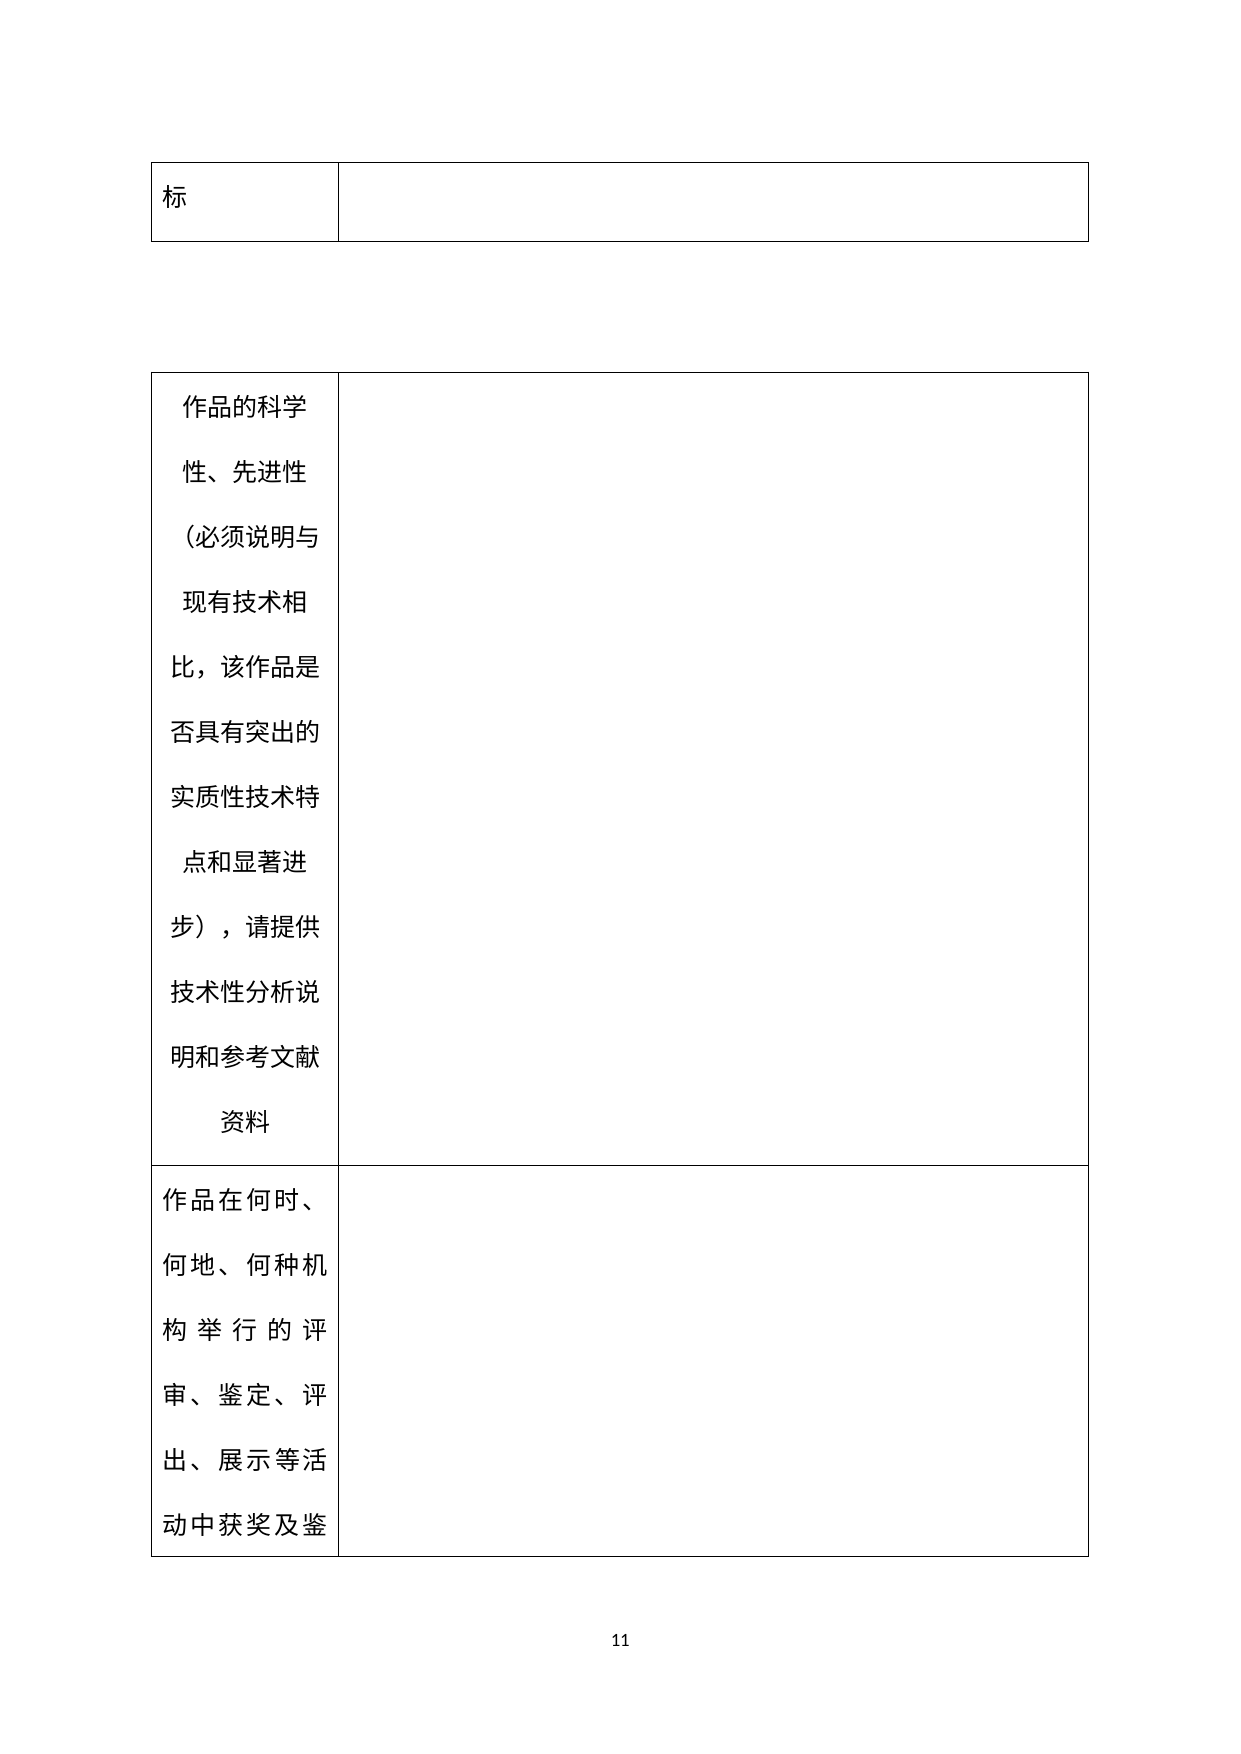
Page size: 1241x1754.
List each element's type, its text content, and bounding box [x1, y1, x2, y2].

table_header [339, 373, 1088, 1165]
table_header 作品的科学性、先进性（必须说明与现有技术相比，该作品是否具有突出的实质性技术特点和显著进步），请提供技术性分析说明和参考文献资料 [152, 373, 338, 1165]
table_cell [339, 163, 1088, 241]
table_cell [152, 1166, 338, 1556]
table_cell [152, 163, 338, 241]
table_cell [339, 1166, 1088, 1556]
